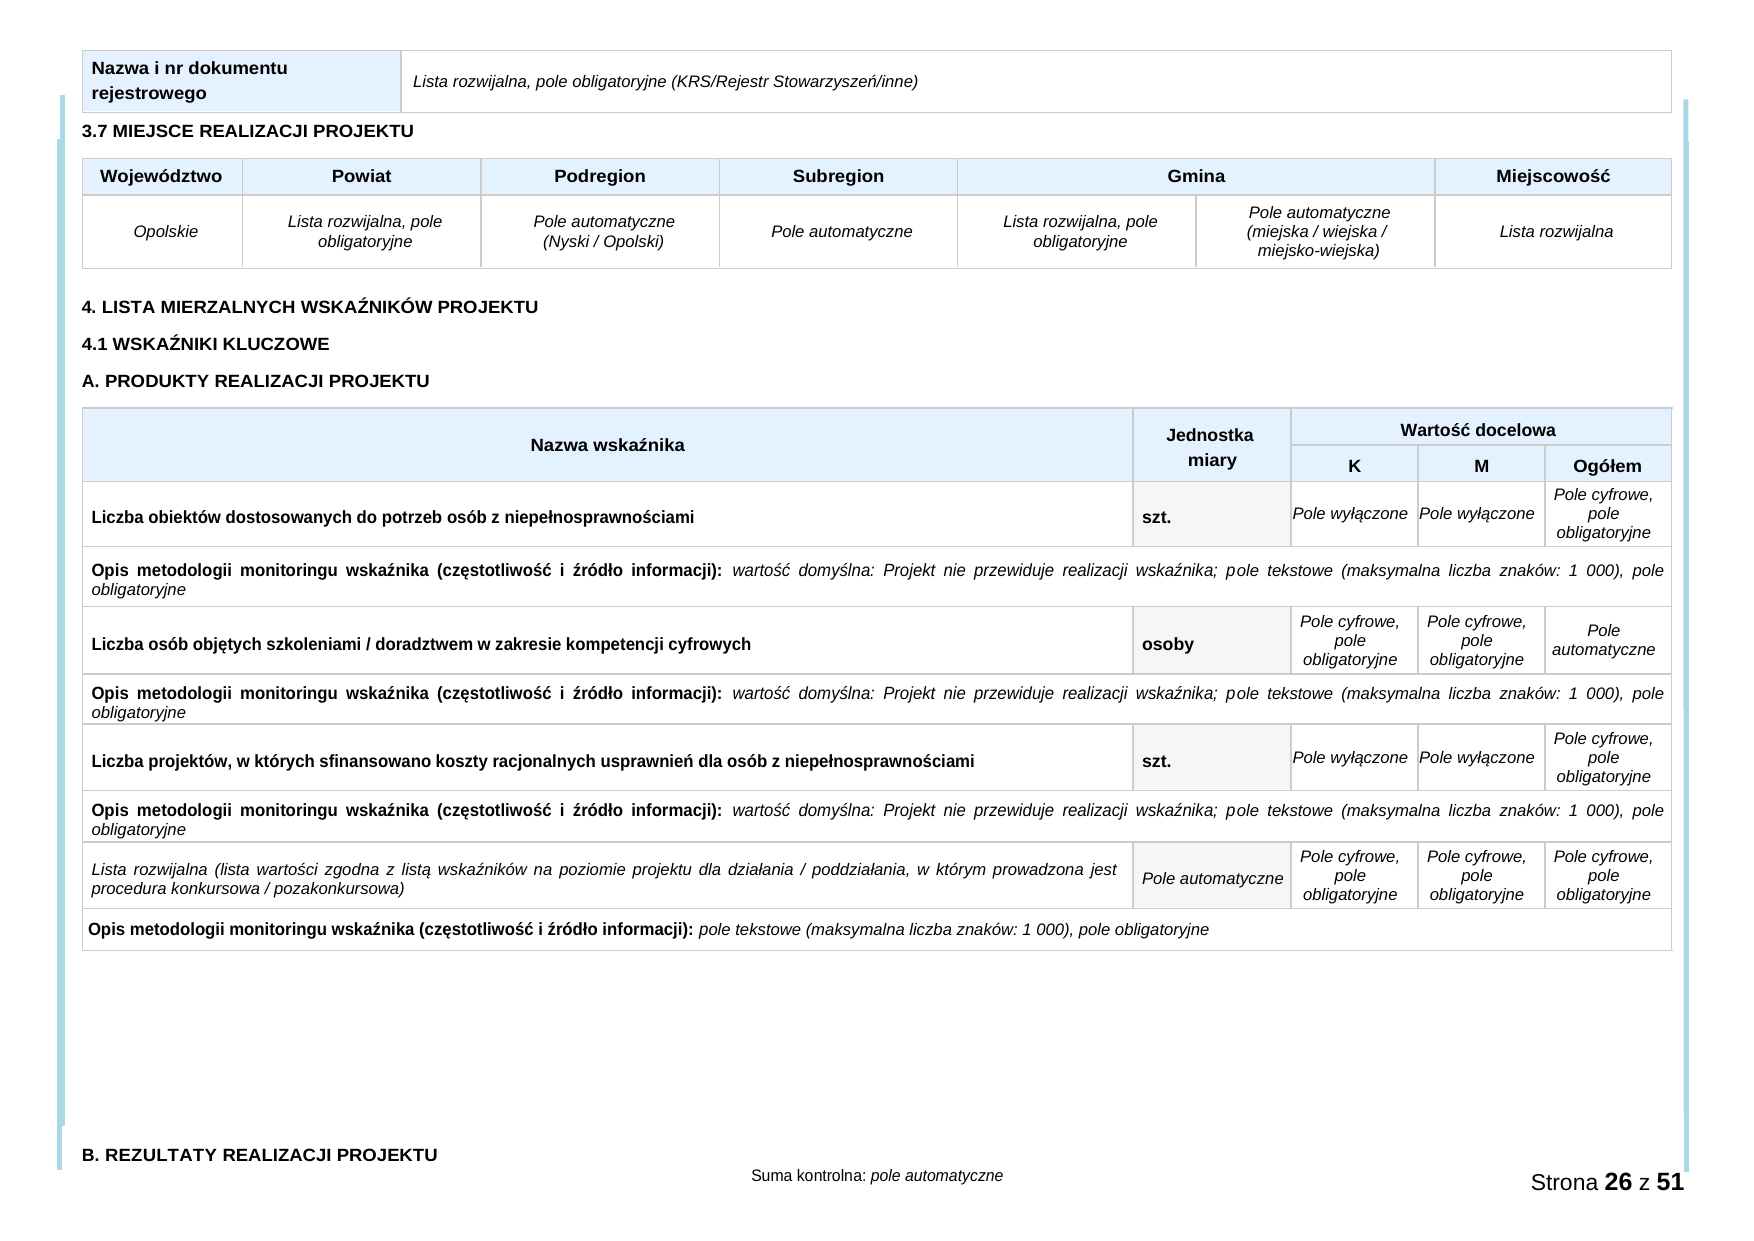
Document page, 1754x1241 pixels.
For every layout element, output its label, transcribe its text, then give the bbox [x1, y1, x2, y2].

table_cell Pole automatyczne (Nyski / Opolski) [482, 196, 719, 267]
table_header Nazwa wskaźnika [83, 409, 1132, 481]
table_cell Pole automatyczne [1546, 607, 1671, 673]
text 3.7 MIEJSCE REALIZACJI PROJEKTU [82, 121, 1683, 141]
table_cell Lista rozwijalna, pole obligatoryjne (KRS/Rejestr Stowarzyszeń/inne) [402, 51, 1671, 111]
table_cell Pole cyfrowe, pole obligatoryjne [1546, 725, 1671, 789]
table_cell Pole cyfrowe, pole obligatoryjne [1419, 843, 1544, 907]
table_cell Pole wyłączone [1292, 482, 1417, 546]
table_cell Liczba projektów, w których sfinansowano koszty racjonalnych usprawnień dla osób z niepełnosprawnościami [83, 725, 1132, 789]
table_cell Ogółem [1546, 446, 1671, 481]
table_cell Pole automatyczne [720, 196, 957, 267]
table_cell Lista rozwijalna, pole obligatoryjne [958, 196, 1195, 267]
table_cell M [1419, 446, 1544, 481]
list PRODUKTY REALIZACJI PROJEKTU [82, 371, 1683, 391]
table_cell Lista rozwijalna [1436, 196, 1671, 267]
table_header Gmina [958, 159, 1434, 194]
table_cell K [1292, 446, 1417, 481]
table_header Wartość docelowa [1292, 409, 1671, 444]
table_cell Pole cyfrowe, pole obligatoryjne [1546, 843, 1671, 907]
table_cell Pole cyfrowe, pole obligatoryjne [1546, 482, 1671, 546]
table_cell Pole wyłączone [1292, 725, 1417, 789]
table_cell Pole cyfrowe, pole obligatoryjne [1292, 607, 1417, 673]
table_cell Pole automatyczne [1134, 843, 1290, 907]
table_header Podregion [482, 159, 719, 194]
table_cell szt. [1134, 482, 1290, 546]
table_cell Liczba osób objętych szkoleniami / doradztwem w zakresie kompetencji cyfrowych [83, 607, 1132, 673]
table_cell Opolskie [83, 196, 242, 267]
table_header Jednostka miary [1134, 409, 1290, 481]
table_cell osoby [1134, 607, 1290, 673]
table_cell Liczba obiektów dostosowanych do potrzeb osób z niepełnosprawnościami [83, 482, 1132, 546]
table_cell Opis metodologii monitoringu wskaźnika (częstotliwość i źródło informacji): wartość domyślna: Projekt nie przewiduje realizacji wskaźnika; pole tekstowe (maksymalna liczba znaków: 1 000), pole obligatoryjne [83, 547, 1671, 606]
table_cell Opis metodologii monitoringu wskaźnika (częstotliwość i źródło informacji): pole tekstowe (maksymalna liczba znaków: 1 000), pole obligatoryjne [83, 909, 1671, 950]
table_cell Opis metodologii monitoringu wskaźnika (częstotliwość i źródło informacji): wartość domyślna: Projekt nie przewiduje realizacji wskaźnika; pole tekstowe (maksymalna liczba znaków: 1 000), pole obligatoryjne [83, 791, 1671, 841]
table_cell Opis metodologii monitoringu wskaźnika (częstotliwość i źródło informacji): wartość domyślna: Projekt nie przewiduje realizacji wskaźnika; pole tekstowe (maksymalna liczba znaków: 1 000), pole obligatoryjne [83, 675, 1671, 723]
table_header Subregion [720, 159, 957, 194]
table_cell Nazwa i nr dokumentu rejestrowego [83, 51, 400, 111]
list LISTA MIERZALNYCH WSKAŹNIKÓW PROJEKTU [82, 297, 1683, 318]
table_cell Pole cyfrowe, pole obligatoryjne [1419, 607, 1544, 673]
text 4.1 WSKAŹNIKI KLUCZOWE [82, 334, 1683, 354]
table_header Miejscowość [1436, 159, 1671, 194]
table_header Województwo [83, 159, 242, 194]
table_cell Pole wyłączone [1419, 725, 1544, 789]
table_cell Pole automatyczne (miejska / wiejska / miejsko-wiejska) [1197, 196, 1434, 267]
table_header Powiat [243, 159, 480, 194]
table_cell Lista rozwijalna, pole obligatoryjne [243, 196, 480, 267]
list REZULTATY REALIZACJI PROJEKTU [82, 1145, 1683, 1165]
table_cell Pole wyłączone [1419, 482, 1544, 546]
table_cell Pole cyfrowe, pole obligatoryjne [1292, 843, 1417, 907]
table_cell szt. [1134, 725, 1290, 789]
